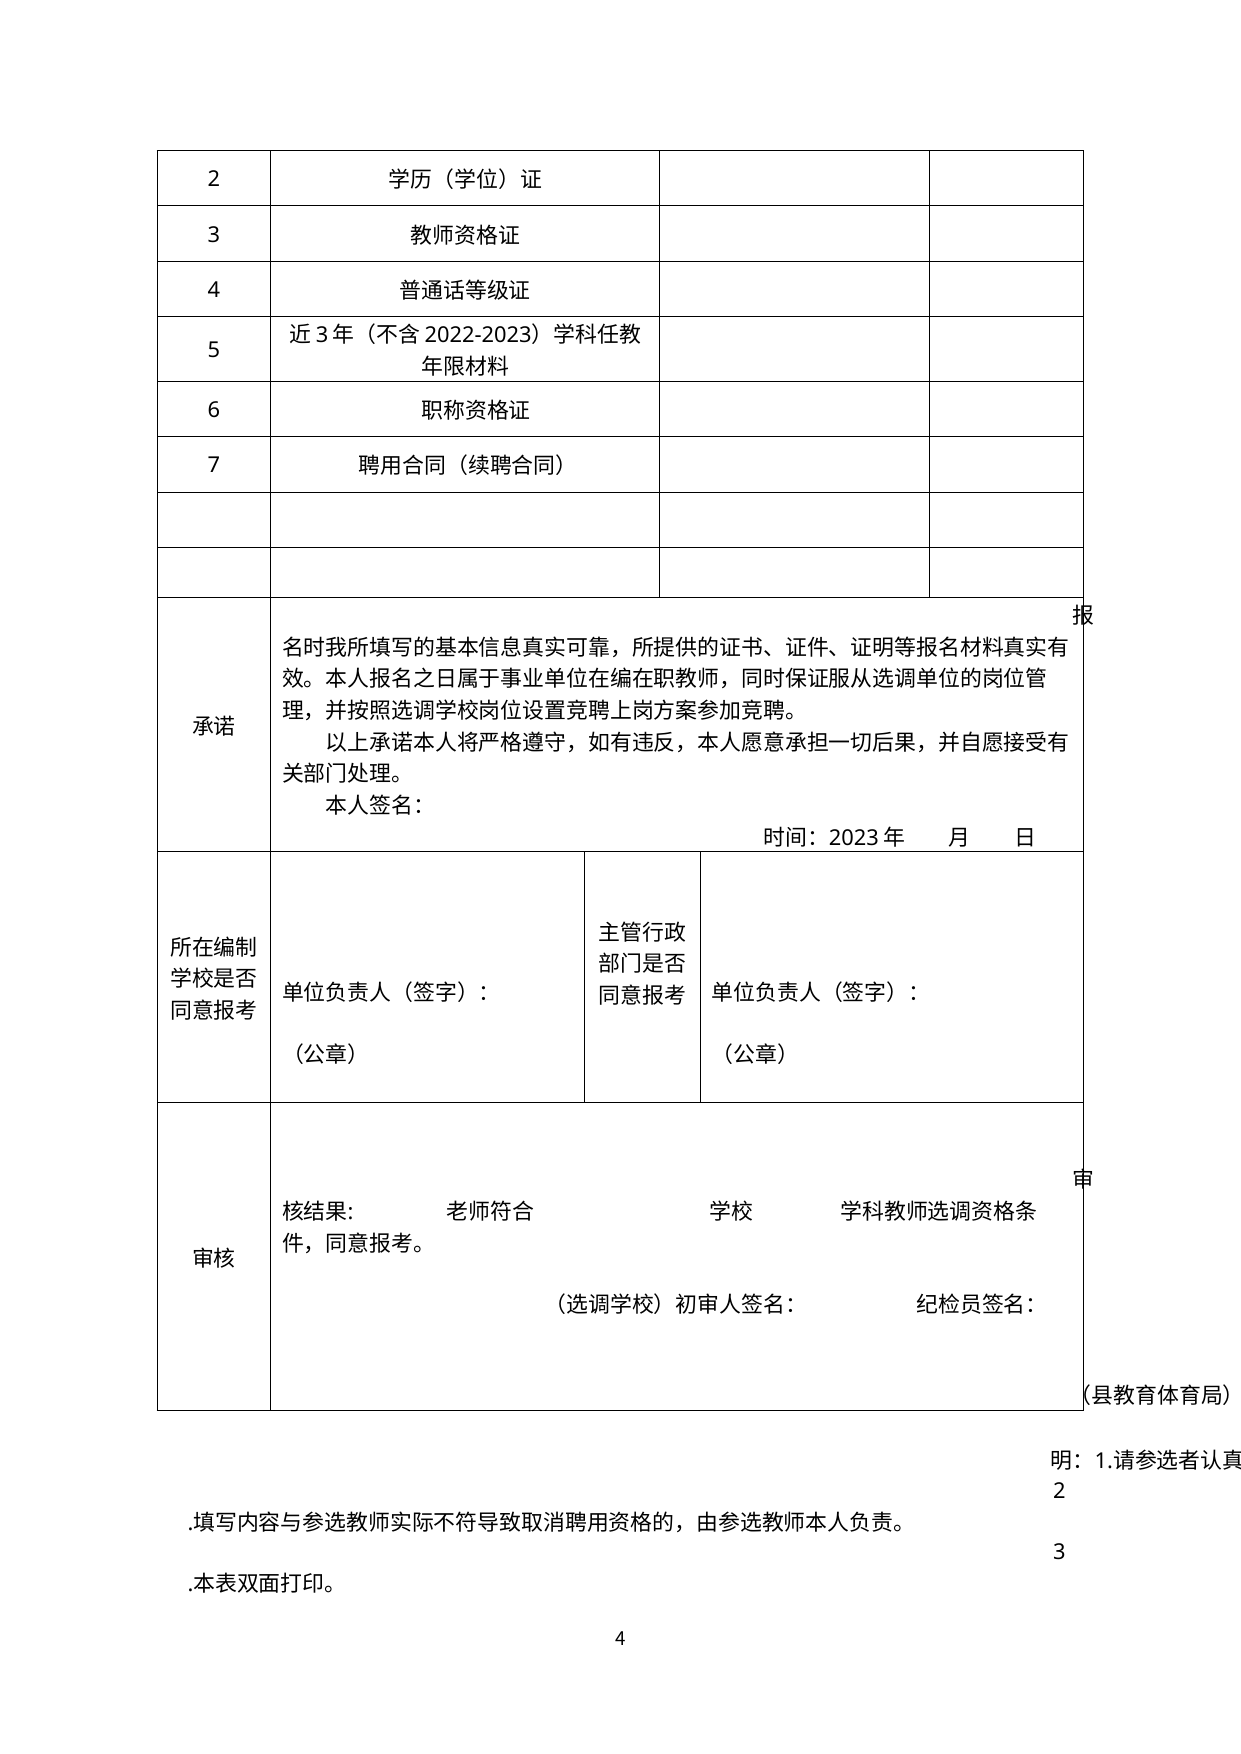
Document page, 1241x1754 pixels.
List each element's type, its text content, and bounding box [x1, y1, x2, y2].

table_cell 承诺 [158, 598, 270, 851]
table_cell 学历（学位）证 [271, 151, 659, 205]
table_cell [660, 382, 929, 436]
table_cell [930, 493, 1083, 547]
table_cell [930, 548, 1083, 597]
table_cell [660, 262, 929, 316]
text 说明：1.请参选者认真阅读《公告》后如实填写。若隐瞒有关情况或者提供虚假材料的，将取消其报名、考试及聘用资格，所造成的一切损失由本人承担。 [1051, 1411, 1240, 1475]
table_cell [660, 151, 929, 205]
table_cell 审核结果: 老师符合 学校 学科教师选调资格条件，同意报考。 （选调学校）初审人签名： 纪检员签名： （县教育体育局）复审人签名： 时间：2023年 月 日 [271, 1103, 1083, 1410]
table_cell 所在编制学校是否同意报考 [158, 852, 270, 1102]
table_cell 6 [158, 382, 270, 436]
table_cell [930, 317, 1083, 381]
table_cell [660, 206, 929, 261]
table_cell [930, 151, 1083, 205]
table_cell [930, 382, 1083, 436]
table_cell [660, 493, 929, 547]
table_cell 审核 [158, 1103, 270, 1410]
table_cell [271, 548, 659, 597]
table_cell 7 [158, 437, 270, 492]
table_cell 近3年（不含2022-2023）学科任教年限材料 [271, 317, 659, 381]
table_cell 聘用合同（续聘合同） [271, 437, 659, 492]
table_cell 5 [158, 317, 270, 381]
table_cell [660, 437, 929, 492]
table_cell 职称资格证 [271, 382, 659, 436]
table_cell 教师资格证 [271, 206, 659, 261]
table_cell [271, 493, 659, 547]
table_cell 主管行政部门是否同意报考 [585, 852, 700, 1102]
table_cell [930, 262, 1083, 316]
table_cell [660, 548, 929, 597]
table_cell 单位负责人（签字）： （公章） [701, 852, 1083, 1102]
table_cell 普通话等级证 [271, 262, 659, 316]
table_cell [930, 206, 1083, 261]
table_cell 2 [158, 151, 270, 205]
text 3.本表双面打印。 [187, 1536, 1053, 1598]
table_cell [930, 437, 1083, 492]
table_cell [158, 548, 270, 597]
table_cell [660, 317, 929, 381]
table_cell [158, 493, 270, 547]
text 2.填写内容与参选教师实际不符导致取消聘用资格的，由参选教师本人负责。 [187, 1475, 1053, 1536]
table_cell 报名时我所填写的基本信息真实可靠，所提供的证书、证件、证明等报名材料真实有效。本人报名之日属于事业单位在编在职教师，同时保证服从选调单位的岗位管理，并按照选调学校岗位设置竞聘上岗方案参加竞聘。 以上承诺本人将严格遵守，如有违反，本人愿意承担一切后果，并自愿接受有关部门处理。 本人签名： 时间：2023年 月 日 [271, 598, 1083, 851]
table_cell 3 [158, 206, 270, 261]
table_cell 4 [158, 262, 270, 316]
table_cell 单位负责人（签字）： （公章） [271, 852, 584, 1102]
